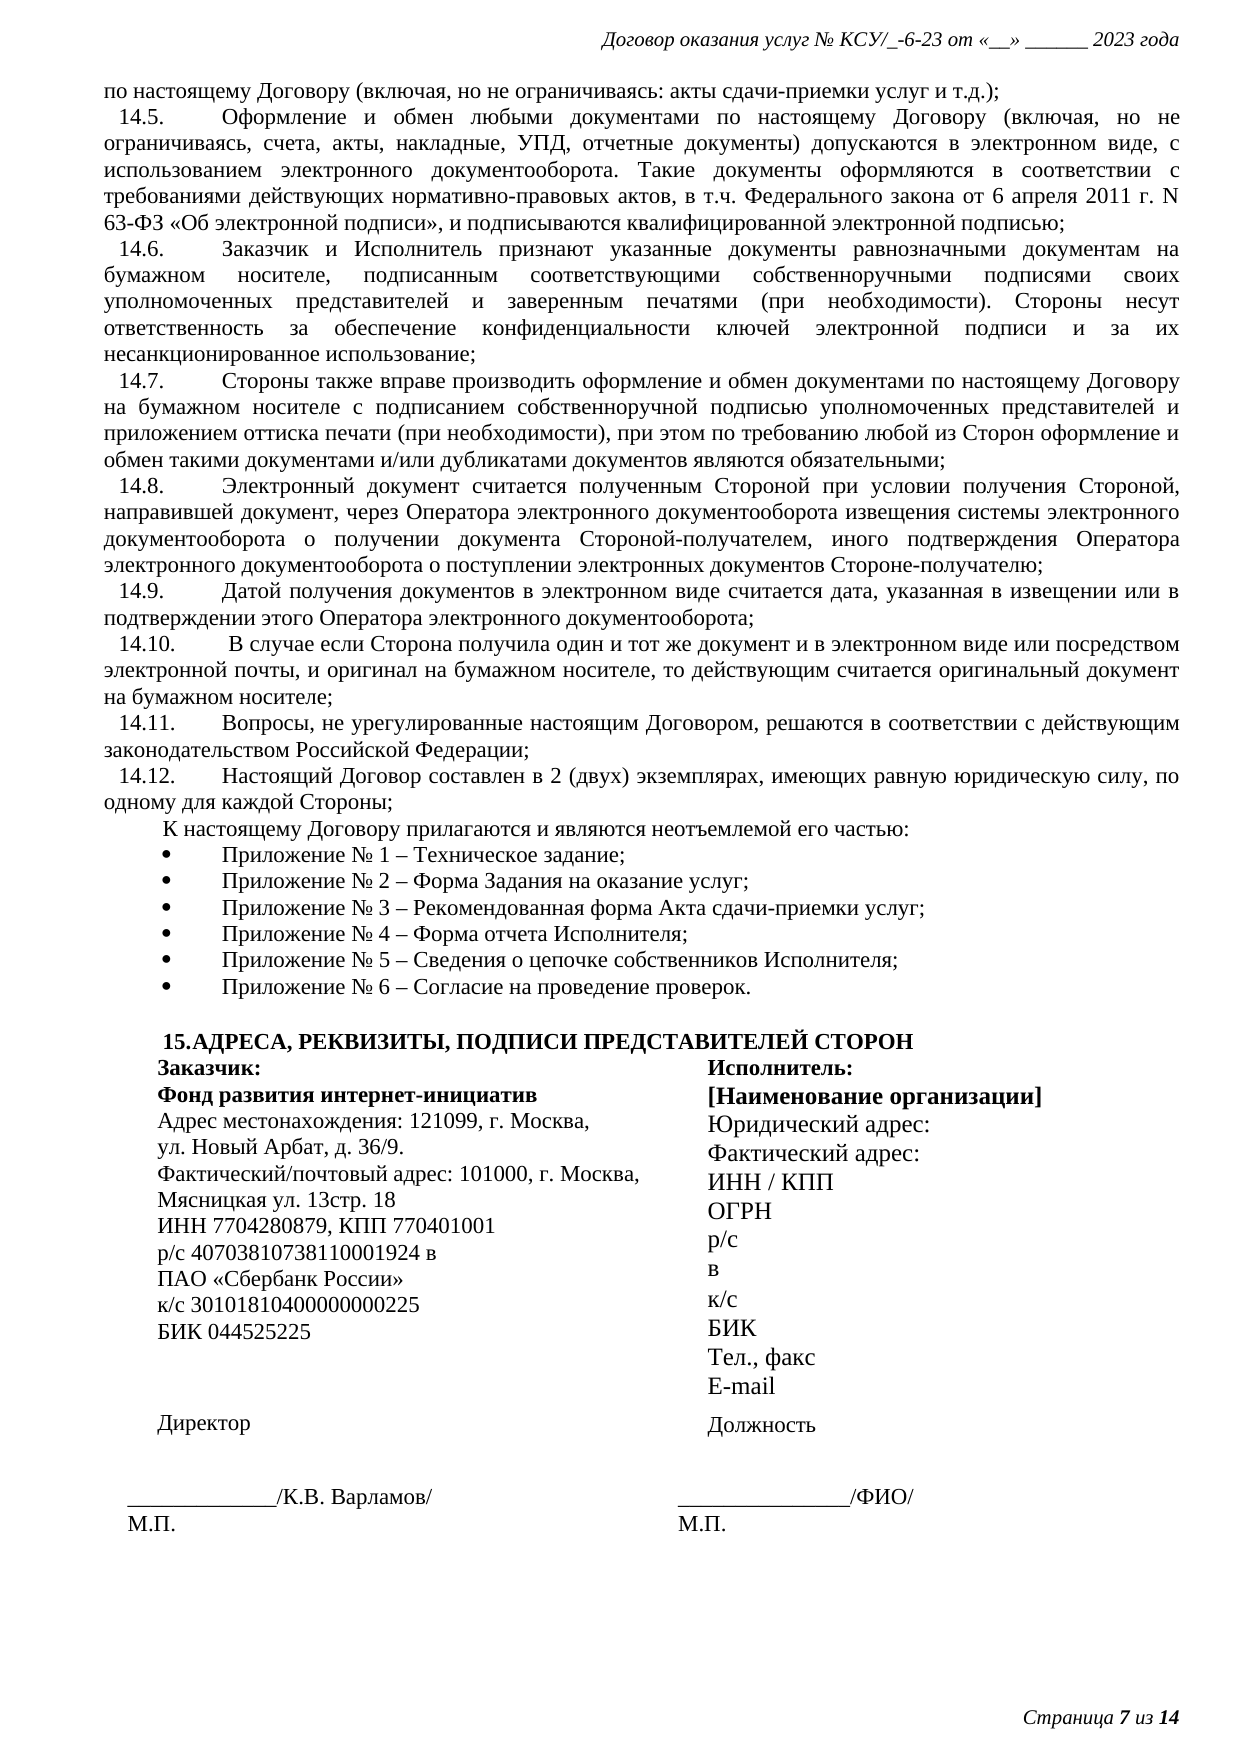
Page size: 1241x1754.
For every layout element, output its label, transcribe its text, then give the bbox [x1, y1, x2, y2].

list Датой получения документов в электронном виде считается дата, указанная в извещении или в подтверждении этого Оператора электронного документооборота; [103, 577, 1181, 630]
list Оформление и обмен любыми документами по настоящему Договору (включая, но не ограничиваясь, счета, акты, накладные, УПД, отчетные документы) допускаются в электронном виде, с использованием электронного документооборота. Такие документы оформляются в соответствии с требованиями действующих нормативно-правовых актов, в т.ч. Федерального закона от 6 апреля 2011 г. N 63-ФЗ «Об электронной подписи», и подписываются квалифицированной электронной подписью; [103, 103, 1181, 235]
list Приложение № 1 – Техническое задание; [103, 841, 1181, 867]
list Вопросы, не урегулированные настоящим Договором, решаются в соответствии с действующим законодательством Российской Федерации; [103, 709, 1181, 762]
list Приложение № 2 – Форма Задания на оказание услуг; [103, 867, 1181, 894]
table_header Заказчик: Фонд развития интернет-инициатив Адрес местонахождения: 121099, г. Москва, ул. Новый Арбат, д. 36/9. Фактический/почтовый адрес: 101000, г. Москва, Мясницкая ул. 13стр. 18 ИНН 7704280879, КПП 770401001 р/с 40703810738110001924 в ПАО «Сбербанк России» к/с 30101810400000000225 БИК 044525225 Директор [116, 1054, 667, 1464]
table_header Исполнитель: [Наименование организации] Юридический адрес: Фактический адрес: ИНН / КПП ОГРН р/с в к/с БИК Тел., факс E-mail Должность [667, 1054, 1139, 1464]
list В случае если Сторона получила один и тот же документ и в электронном виде или посредством электронной почты, и оригинал на бумажном носителе, то действующим считается оригинальный документ на бумажном носителе; [103, 630, 1181, 709]
list Электронный документ считается полученным Стороной при условии получения Стороной, направившей документ, через Оператора электронного документооборота извещения системы электронного документооборота о получении документа Стороной-получателем, иного подтверждения Оператора электронного документооборота о поступлении электронных документов Стороне-получателю; [103, 472, 1181, 577]
subtitle К настоящему Договору прилагаются и являются неотъемлемой его частью: [103, 815, 1181, 841]
list Приложение № 3 – Рекомендованная форма Акта сдачи-приемки услуг; [103, 894, 1181, 920]
list Стороны также вправе производить оформление и обмен документами по настоящему Договору на бумажном носителе с подписанием собственноручной подписью уполномоченных представителей и приложением оттиска печати (при необходимости), при этом по требованию любой из Сторон оформление и обмен такими документами и/или дубликатами документов являются обязательными; [103, 367, 1181, 472]
list Приложение № 4 – Форма отчета Исполнителя; [103, 920, 1181, 946]
table_cell _____________/К.В. Варламов/ М.П. [116, 1464, 667, 1598]
list Приложение № 6 – Согласие на проведение проверок. [103, 973, 1181, 999]
table_cell _______________/ФИО/ М.П. [667, 1464, 1139, 1598]
list Приложение № 5 – Сведения о цепочке собственников Исполнителя; [103, 946, 1181, 973]
list АДРЕСА, РЕКВИЗИТЫ, ПОДПИСИ ПРЕДСТАВИТЕЛЕЙ СТОРОН [103, 1028, 1181, 1054]
list Настоящий Договор составлен в 2 (двух) экземплярах, имеющих равную юридическую силу, по одному для каждой Стороны; [103, 762, 1181, 815]
list Заказчик и Исполнитель признают указанные документы равнозначными документам на бумажном носителе, подписанным соответствующими собственноручными подписями своих уполномоченных представителей и заверенным печатями (при необходимости). Стороны несут ответственность за обеспечение конфиденциальности ключей электронной подписи и за их несанкционированное использование; [103, 235, 1181, 367]
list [103, 76, 1181, 103]
